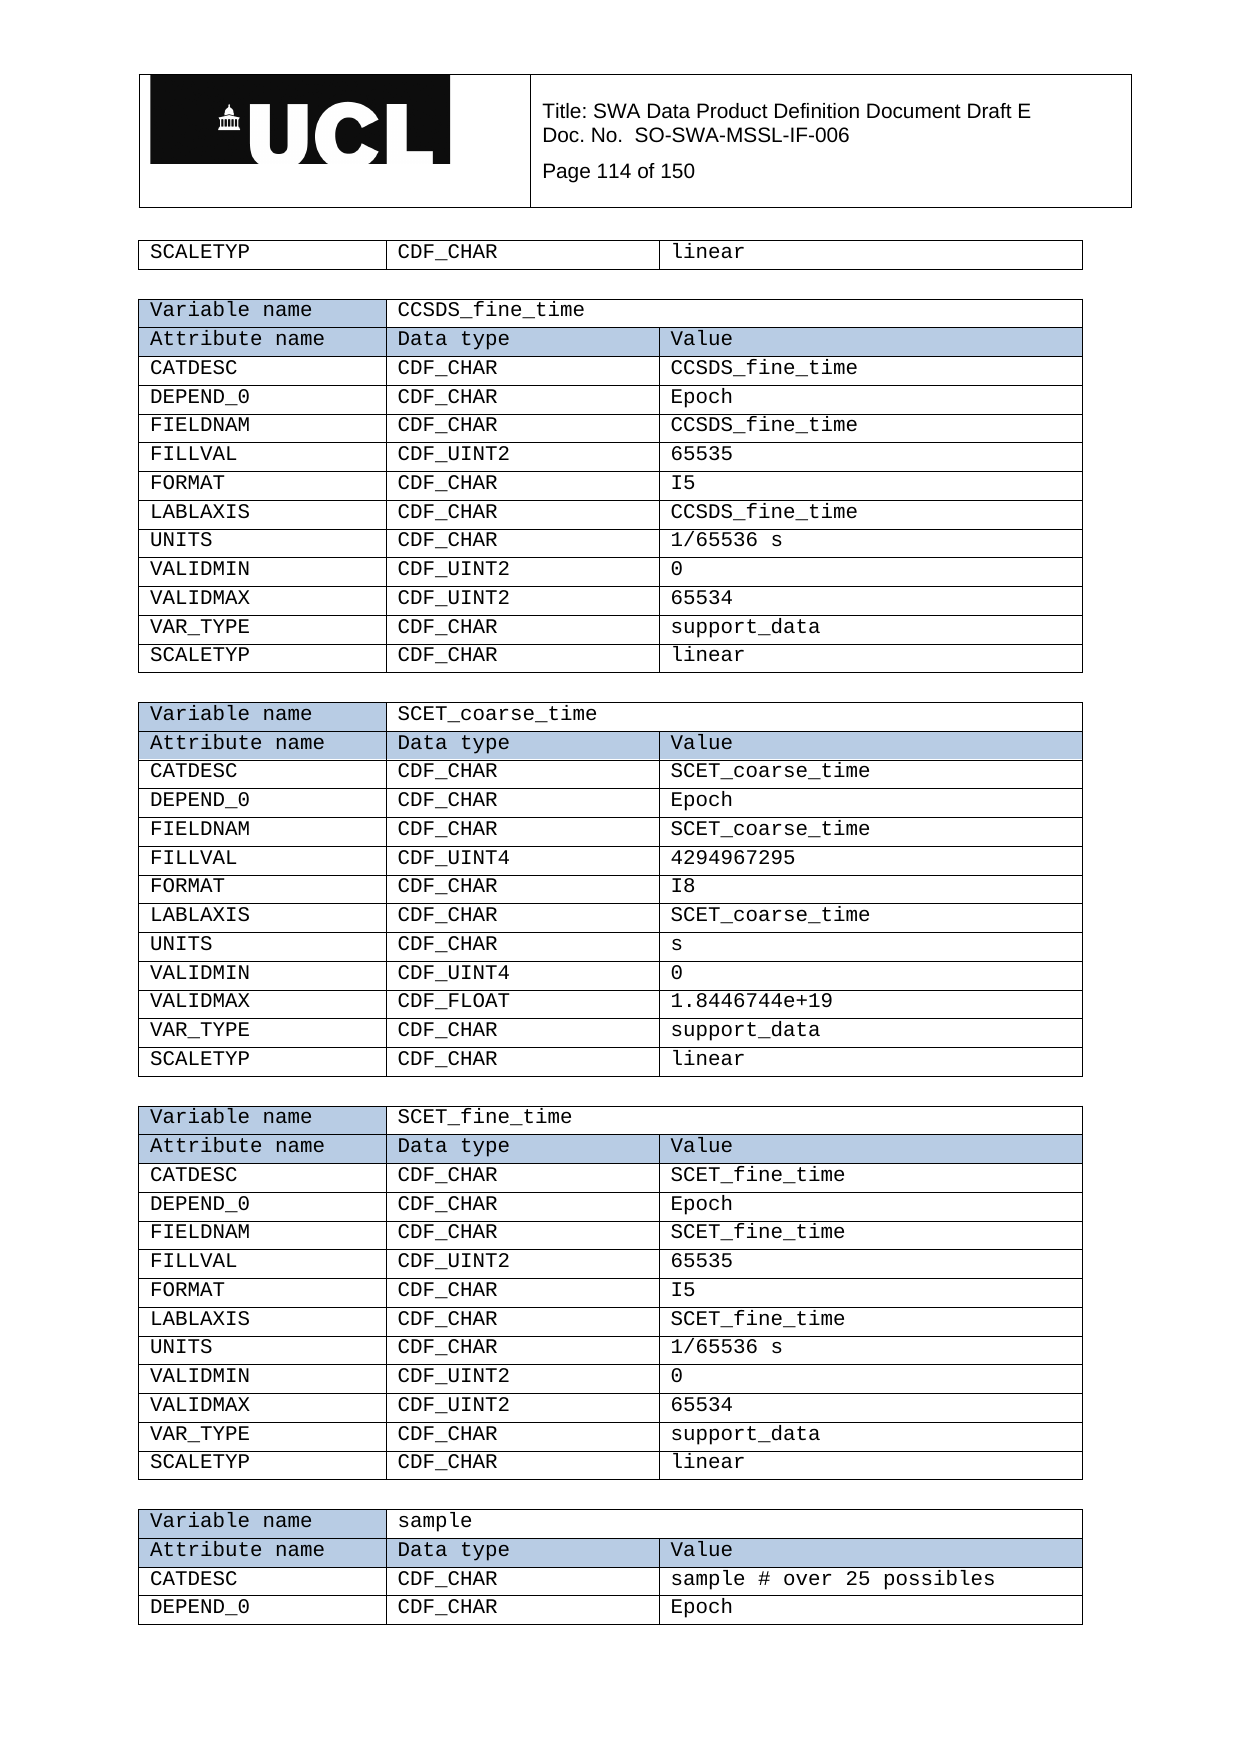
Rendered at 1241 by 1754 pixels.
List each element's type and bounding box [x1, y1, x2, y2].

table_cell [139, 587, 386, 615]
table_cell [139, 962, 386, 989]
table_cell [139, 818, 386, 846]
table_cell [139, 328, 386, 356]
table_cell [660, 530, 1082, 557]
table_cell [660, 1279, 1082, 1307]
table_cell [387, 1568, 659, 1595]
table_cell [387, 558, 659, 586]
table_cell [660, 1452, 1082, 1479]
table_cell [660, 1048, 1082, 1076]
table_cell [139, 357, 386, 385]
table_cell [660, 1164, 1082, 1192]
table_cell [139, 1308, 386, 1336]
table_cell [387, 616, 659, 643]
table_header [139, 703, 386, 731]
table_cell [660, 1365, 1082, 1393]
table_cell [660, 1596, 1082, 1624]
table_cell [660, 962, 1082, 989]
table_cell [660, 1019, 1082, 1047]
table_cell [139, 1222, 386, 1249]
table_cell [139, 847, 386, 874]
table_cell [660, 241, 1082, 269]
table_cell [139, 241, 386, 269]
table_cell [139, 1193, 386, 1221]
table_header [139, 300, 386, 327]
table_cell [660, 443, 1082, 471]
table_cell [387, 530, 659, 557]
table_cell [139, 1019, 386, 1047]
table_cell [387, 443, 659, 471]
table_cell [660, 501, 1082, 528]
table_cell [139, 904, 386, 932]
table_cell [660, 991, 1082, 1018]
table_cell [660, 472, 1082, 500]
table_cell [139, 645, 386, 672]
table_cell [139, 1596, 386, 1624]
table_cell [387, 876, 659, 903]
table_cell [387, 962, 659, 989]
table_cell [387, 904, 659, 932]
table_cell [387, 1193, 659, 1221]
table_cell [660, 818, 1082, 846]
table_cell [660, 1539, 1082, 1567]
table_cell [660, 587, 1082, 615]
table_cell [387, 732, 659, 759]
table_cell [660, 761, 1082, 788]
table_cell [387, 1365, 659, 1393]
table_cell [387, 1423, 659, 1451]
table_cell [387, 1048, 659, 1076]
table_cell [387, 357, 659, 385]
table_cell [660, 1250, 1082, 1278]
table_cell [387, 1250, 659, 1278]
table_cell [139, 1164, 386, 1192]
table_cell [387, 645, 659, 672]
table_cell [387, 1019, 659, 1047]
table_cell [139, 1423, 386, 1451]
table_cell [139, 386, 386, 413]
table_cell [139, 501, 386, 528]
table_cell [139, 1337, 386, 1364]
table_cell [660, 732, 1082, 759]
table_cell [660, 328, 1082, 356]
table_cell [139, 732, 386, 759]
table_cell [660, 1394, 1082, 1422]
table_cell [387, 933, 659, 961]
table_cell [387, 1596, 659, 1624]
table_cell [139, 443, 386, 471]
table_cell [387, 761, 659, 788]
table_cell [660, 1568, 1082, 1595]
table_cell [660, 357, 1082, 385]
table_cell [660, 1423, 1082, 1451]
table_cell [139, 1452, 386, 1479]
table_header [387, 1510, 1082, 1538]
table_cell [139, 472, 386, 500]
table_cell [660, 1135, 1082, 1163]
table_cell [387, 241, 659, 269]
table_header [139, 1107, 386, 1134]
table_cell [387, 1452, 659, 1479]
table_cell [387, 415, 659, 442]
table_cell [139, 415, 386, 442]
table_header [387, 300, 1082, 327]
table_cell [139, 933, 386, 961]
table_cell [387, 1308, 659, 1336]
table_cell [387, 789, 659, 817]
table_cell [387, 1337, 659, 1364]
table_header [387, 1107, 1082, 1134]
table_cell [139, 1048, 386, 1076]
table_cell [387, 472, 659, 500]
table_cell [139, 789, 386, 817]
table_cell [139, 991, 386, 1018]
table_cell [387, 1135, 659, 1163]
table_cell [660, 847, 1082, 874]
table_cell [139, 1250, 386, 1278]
picture [150, 75, 451, 164]
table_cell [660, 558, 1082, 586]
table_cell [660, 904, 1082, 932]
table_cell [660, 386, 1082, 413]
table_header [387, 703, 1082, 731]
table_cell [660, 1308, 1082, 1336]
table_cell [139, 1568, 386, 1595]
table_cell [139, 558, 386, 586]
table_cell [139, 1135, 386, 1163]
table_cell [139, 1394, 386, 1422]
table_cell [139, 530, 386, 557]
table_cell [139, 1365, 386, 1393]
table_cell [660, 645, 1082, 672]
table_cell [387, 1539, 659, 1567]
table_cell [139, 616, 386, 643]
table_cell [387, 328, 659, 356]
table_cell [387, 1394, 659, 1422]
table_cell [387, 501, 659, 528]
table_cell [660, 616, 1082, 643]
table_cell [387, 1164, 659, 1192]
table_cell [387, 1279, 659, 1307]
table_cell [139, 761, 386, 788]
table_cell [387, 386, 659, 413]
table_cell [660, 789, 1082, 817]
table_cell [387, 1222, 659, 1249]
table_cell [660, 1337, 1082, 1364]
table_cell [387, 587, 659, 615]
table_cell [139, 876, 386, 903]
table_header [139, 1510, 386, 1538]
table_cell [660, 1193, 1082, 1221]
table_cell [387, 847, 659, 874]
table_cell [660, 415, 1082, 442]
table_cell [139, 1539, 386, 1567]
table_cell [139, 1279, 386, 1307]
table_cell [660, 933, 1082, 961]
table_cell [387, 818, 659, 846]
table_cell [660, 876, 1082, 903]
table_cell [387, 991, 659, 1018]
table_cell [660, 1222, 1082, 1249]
